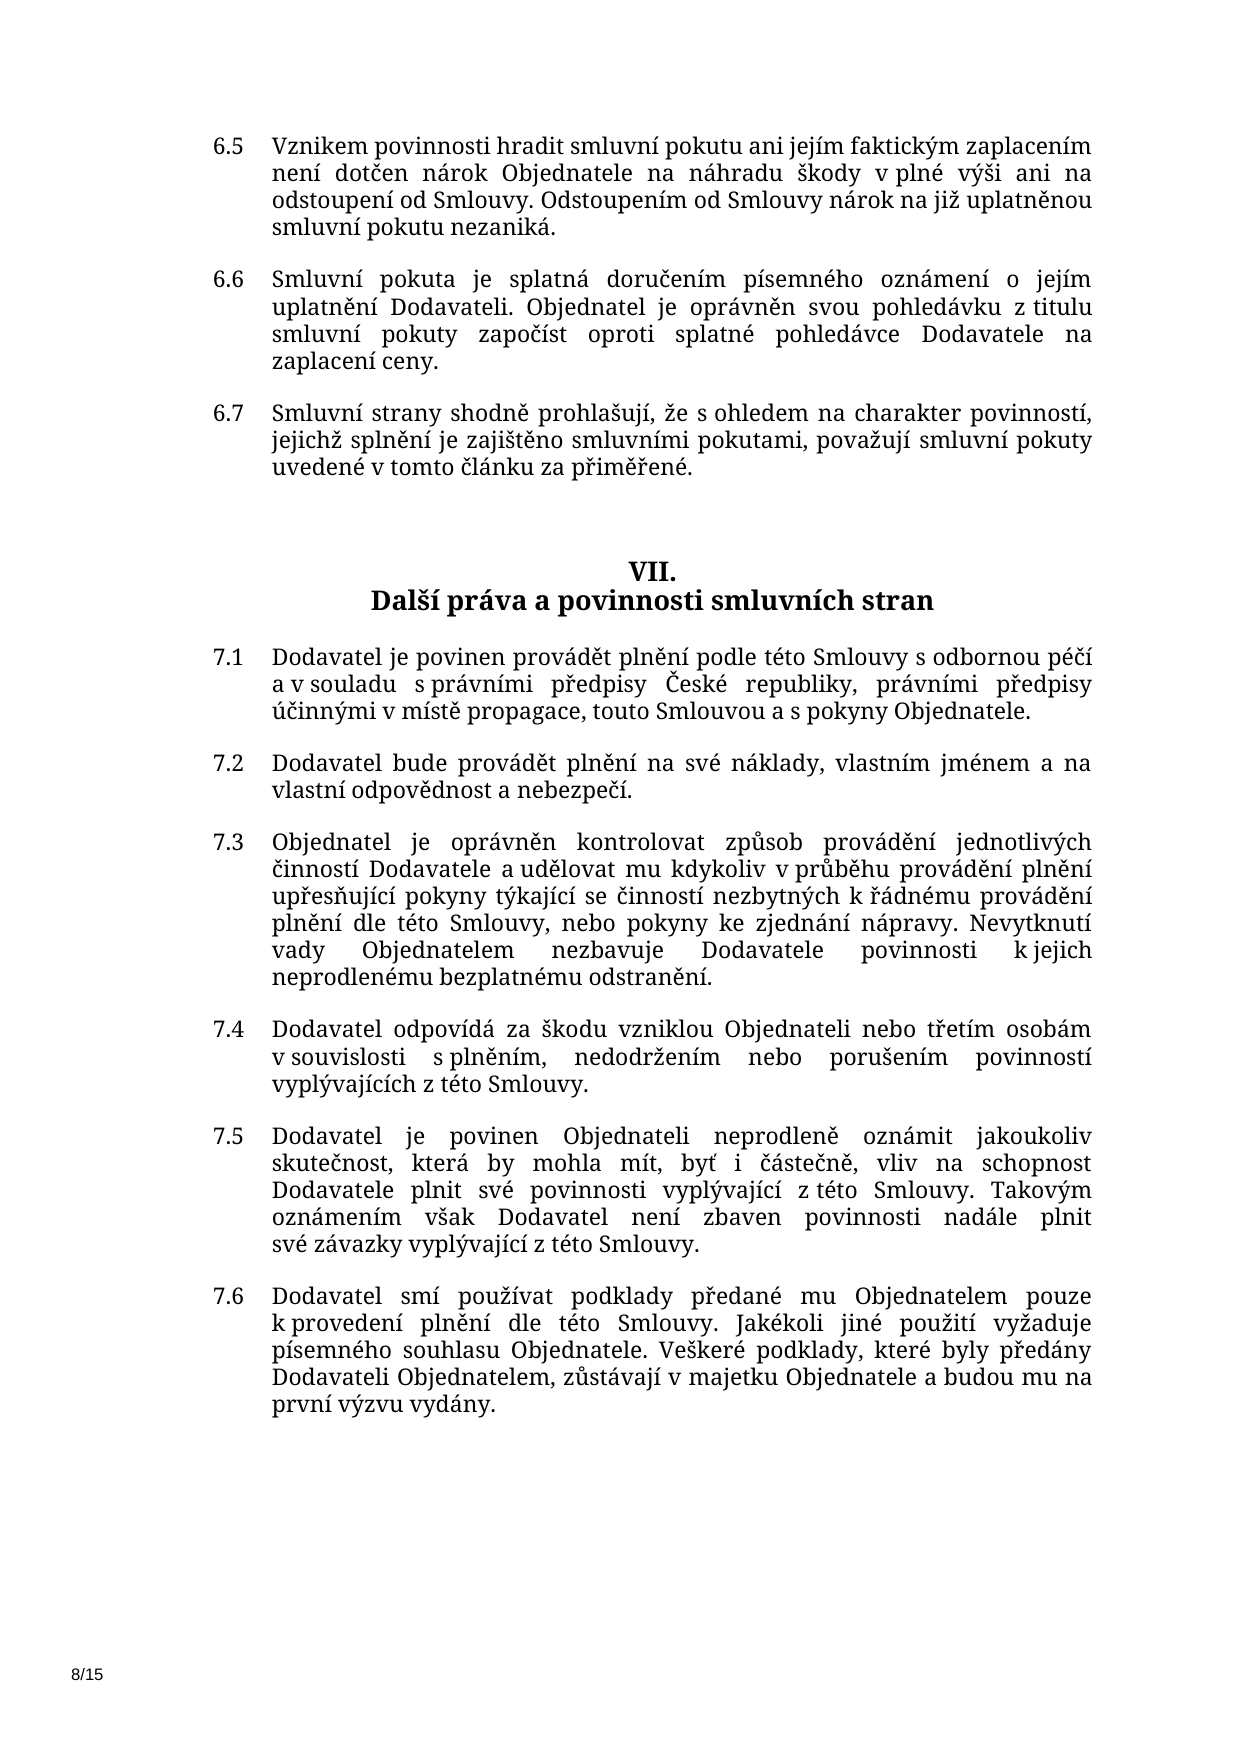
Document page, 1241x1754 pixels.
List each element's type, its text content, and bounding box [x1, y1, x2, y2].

list Dodavatel odpovídá za škodu vzniklou Objednateli nebo třetím osobám v souvislosti s plněním, nedodržením nebo porušením povinností vyplývajících z této Smlouvy. [213, 1016, 1092, 1097]
subtitle VII. [213, 558, 1092, 587]
list Dodavatel je povinen provádět plnění podle této Smlouvy s odbornou péčí a v souladu s právními předpisy České republiky, právními předpisy účinnými v místě propagace, touto Smlouvou a s pokyny Objednatele. [213, 643, 1092, 724]
list 6.6 Smluvní pokuta je splatná doručením písemného oznámení o jejím uplatnění Dodavateli. Objednatel je oprávněn svou pohledávku z titulu smluvní pokuty započíst oproti splatné pohledávce Dodavatele na zaplacení ceny. [213, 266, 1092, 374]
list Objednatel je oprávněn kontrolovat způsob provádění jednotlivých činností Dodavatele a udělovat mu kdykoliv v průběhu provádění plnění upřesňující pokyny týkající se činností nezbytných k řádnému provádění plnění dle této Smlouvy, nebo pokyny ke zjednání nápravy. Nevytknutí vady Objednatelem nezbavuje Dodavatele povinnosti k jejich neprodlenému bezplatnému odstranění. [213, 829, 1092, 991]
list Dodavatel bude provádět plnění na své náklady, vlastním jménem a na vlastní odpovědnost a nebezpečí. [213, 749, 1092, 804]
list Dodavatel je povinen Objednateli neprodleně oznámit jakoukoliv skutečnost, která by mohla mít, byť i částečně, vliv na schopnost Dodavatele plnit své povinnosti vyplývající z této Smlouvy. Takovým oznámením však Dodavatel není zbaven povinnosti nadále plnit své závazky vyplývající z této Smlouvy. [213, 1122, 1092, 1258]
list 6.5 Vznikem povinnosti hradit smluvní pokutu ani jejím faktickým zaplacením není dotčen nárok Objednatele na náhradu škody v plné výši ani na odstoupení od Smlouvy. Odstoupením od Smlouvy nárok na již uplatněnou smluvní pokutu nezaniká. [213, 133, 1092, 241]
subtitle Další práva a povinnosti smluvních stran [213, 587, 1092, 616]
list 6.7 Smluvní strany shodně prohlašují, že s ohledem na charakter povinností, jejichž splnění je zajištěno smluvními pokutami, považují smluvní pokuty uvedené v tomto článku za přiměřené. [213, 399, 1092, 481]
list Dodavatel smí používat podklady předané mu Objednatelem pouze k provedení plnění dle této Smlouvy. Jakékoli jiné použití vyžaduje písemného souhlasu Objednatele. Veškeré podklady, které byly předány Dodavateli Objednatelem, zůstávají v majetku Objednatele a budou mu na první výzvu vydány. [213, 1283, 1092, 1418]
